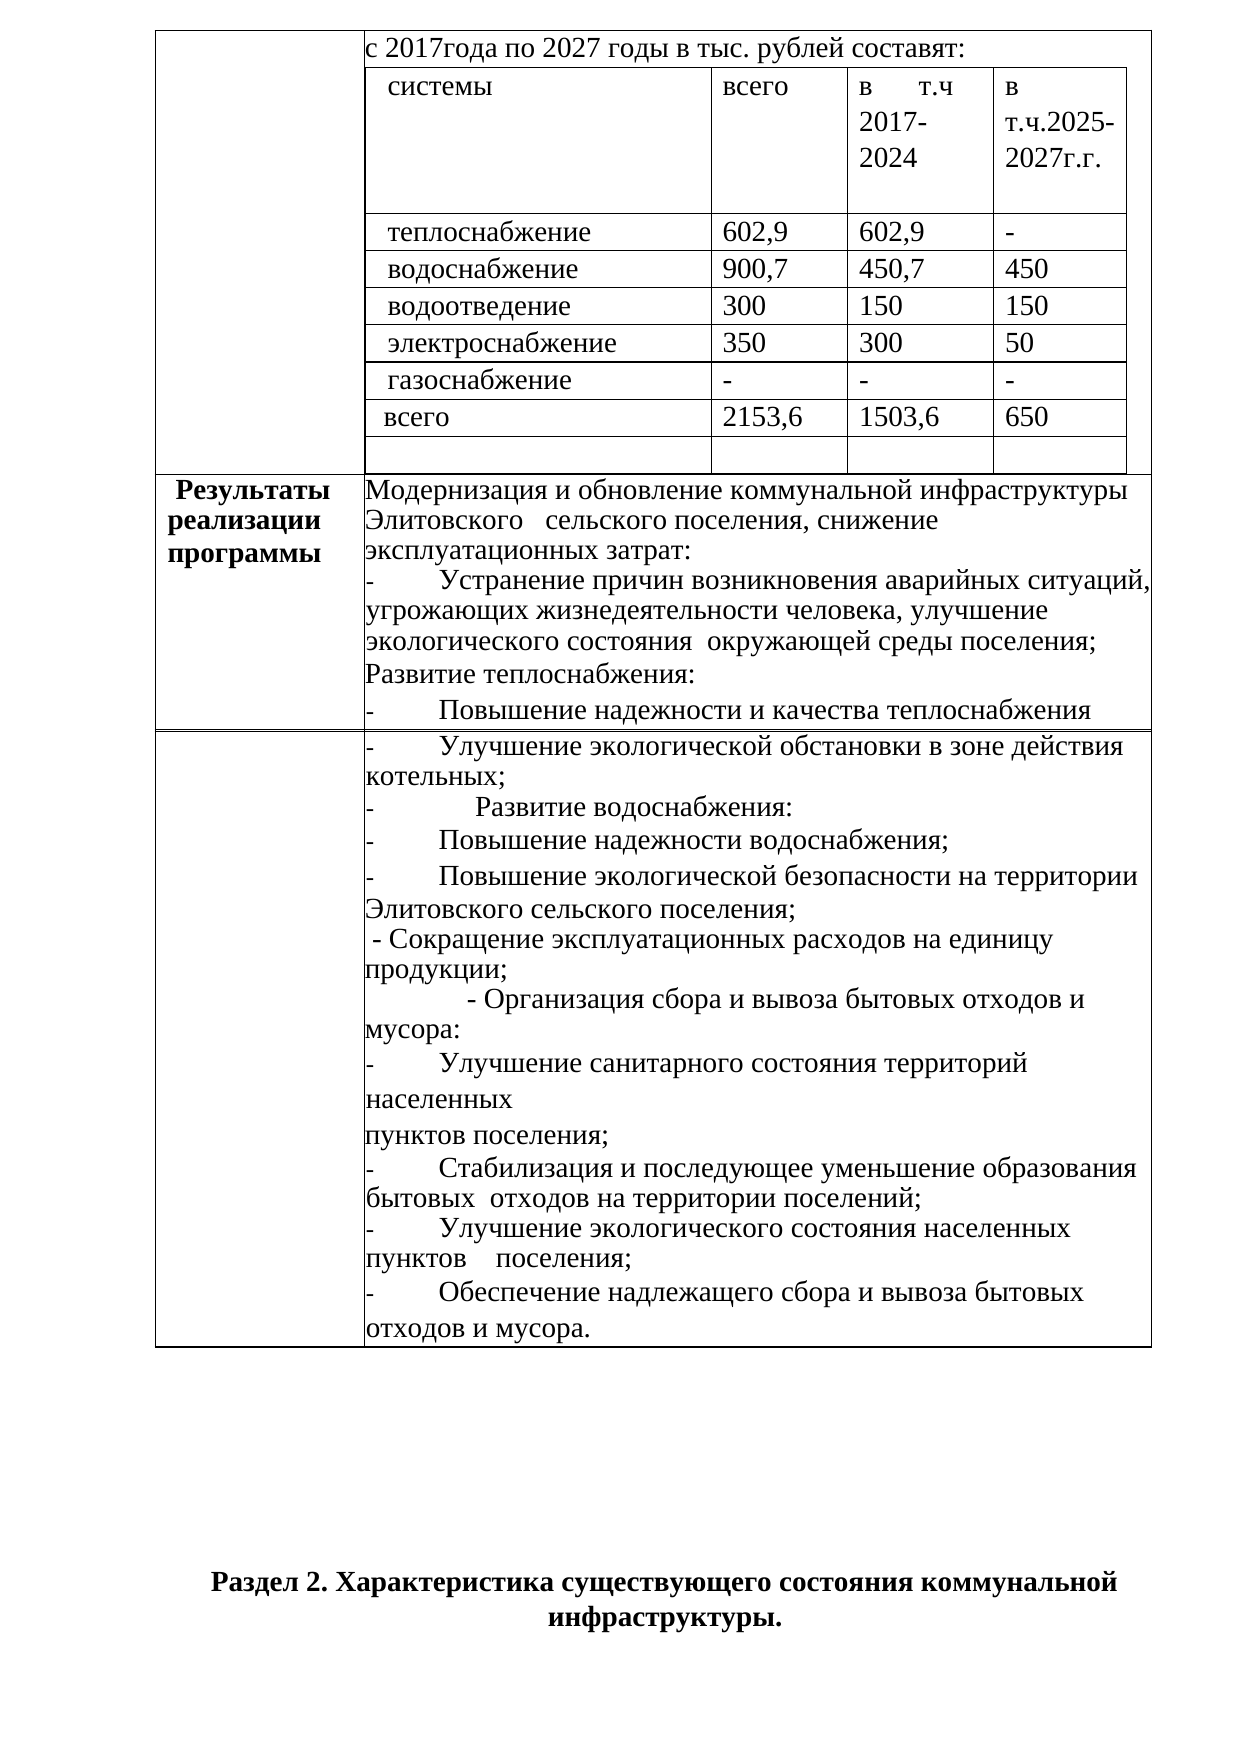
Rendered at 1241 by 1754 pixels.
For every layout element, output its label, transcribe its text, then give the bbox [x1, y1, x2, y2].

table_cell [848, 400, 993, 436]
table_cell Улучшение экологической обстановки в зоне действия котельных; Развитие водоснабжения: Повышение надежности водоснабжения; Повышение экологической безопасности на территории Элитовского сельского поселения; - Сокращение эксплуатационных расходов на единицу продукции; - Организация сбора и вывоза бытовых отходов и мусора: Улучшение санитарного состояния территорий населенных пунктов поселения; Стабилизация и последующее уменьшение образования бытовых отходов на территории поселений; Улучшение экологического состояния населенных пунктов поселения; Обеспечение надлежащего сбора и вывоза бытовых отходов и мусора. [365, 732, 1151, 1346]
table_cell [366, 325, 711, 361]
table_cell [712, 68, 847, 213]
table_cell [994, 325, 1126, 361]
table_cell [994, 288, 1126, 324]
table_cell [366, 68, 711, 213]
table_cell [712, 363, 847, 399]
table_cell [848, 288, 993, 324]
table_cell [712, 251, 847, 287]
table_cell [712, 400, 847, 436]
table_cell [156, 732, 364, 1346]
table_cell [156, 31, 364, 67]
table_cell [366, 437, 711, 473]
table_cell [366, 288, 711, 324]
table_cell [848, 214, 993, 250]
table_cell Модернизация и обновление коммунальной инфраструктуры Элитовского сельского поселения, снижение эксплуатационных затрат: Устранение причин возникновения аварийных ситуаций, угрожающих жизнедеятельности человека, улучшение экологического состояния окружающей среды поселения; Развитие теплоснабжения: Повышение надежности и качества теплоснабжения [365, 475, 1151, 728]
table_cell [994, 251, 1126, 287]
table_cell [712, 288, 847, 324]
table_cell Результаты реализации программы [156, 475, 364, 728]
table_cell [712, 214, 847, 250]
table_cell [848, 325, 993, 361]
table_cell [848, 437, 993, 473]
table_cell [994, 214, 1126, 250]
table_cell [366, 251, 711, 287]
table_cell [1127, 67, 1151, 474]
table_cell [994, 68, 1126, 213]
table_cell [848, 363, 993, 399]
table_cell [994, 437, 1126, 473]
table_cell [712, 325, 847, 361]
table_cell [994, 400, 1126, 436]
table_cell [994, 363, 1126, 399]
table_cell [156, 67, 364, 474]
table_cell [366, 400, 711, 436]
table_cell [712, 437, 847, 473]
text Раздел 2. Характеристика существующего состояния коммунальной инфраструктуры. [177, 1564, 1152, 1633]
table_cell [848, 251, 993, 287]
table_cell [366, 214, 711, 250]
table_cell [365, 31, 1151, 67]
table_cell [848, 68, 993, 213]
table_cell [366, 363, 711, 399]
